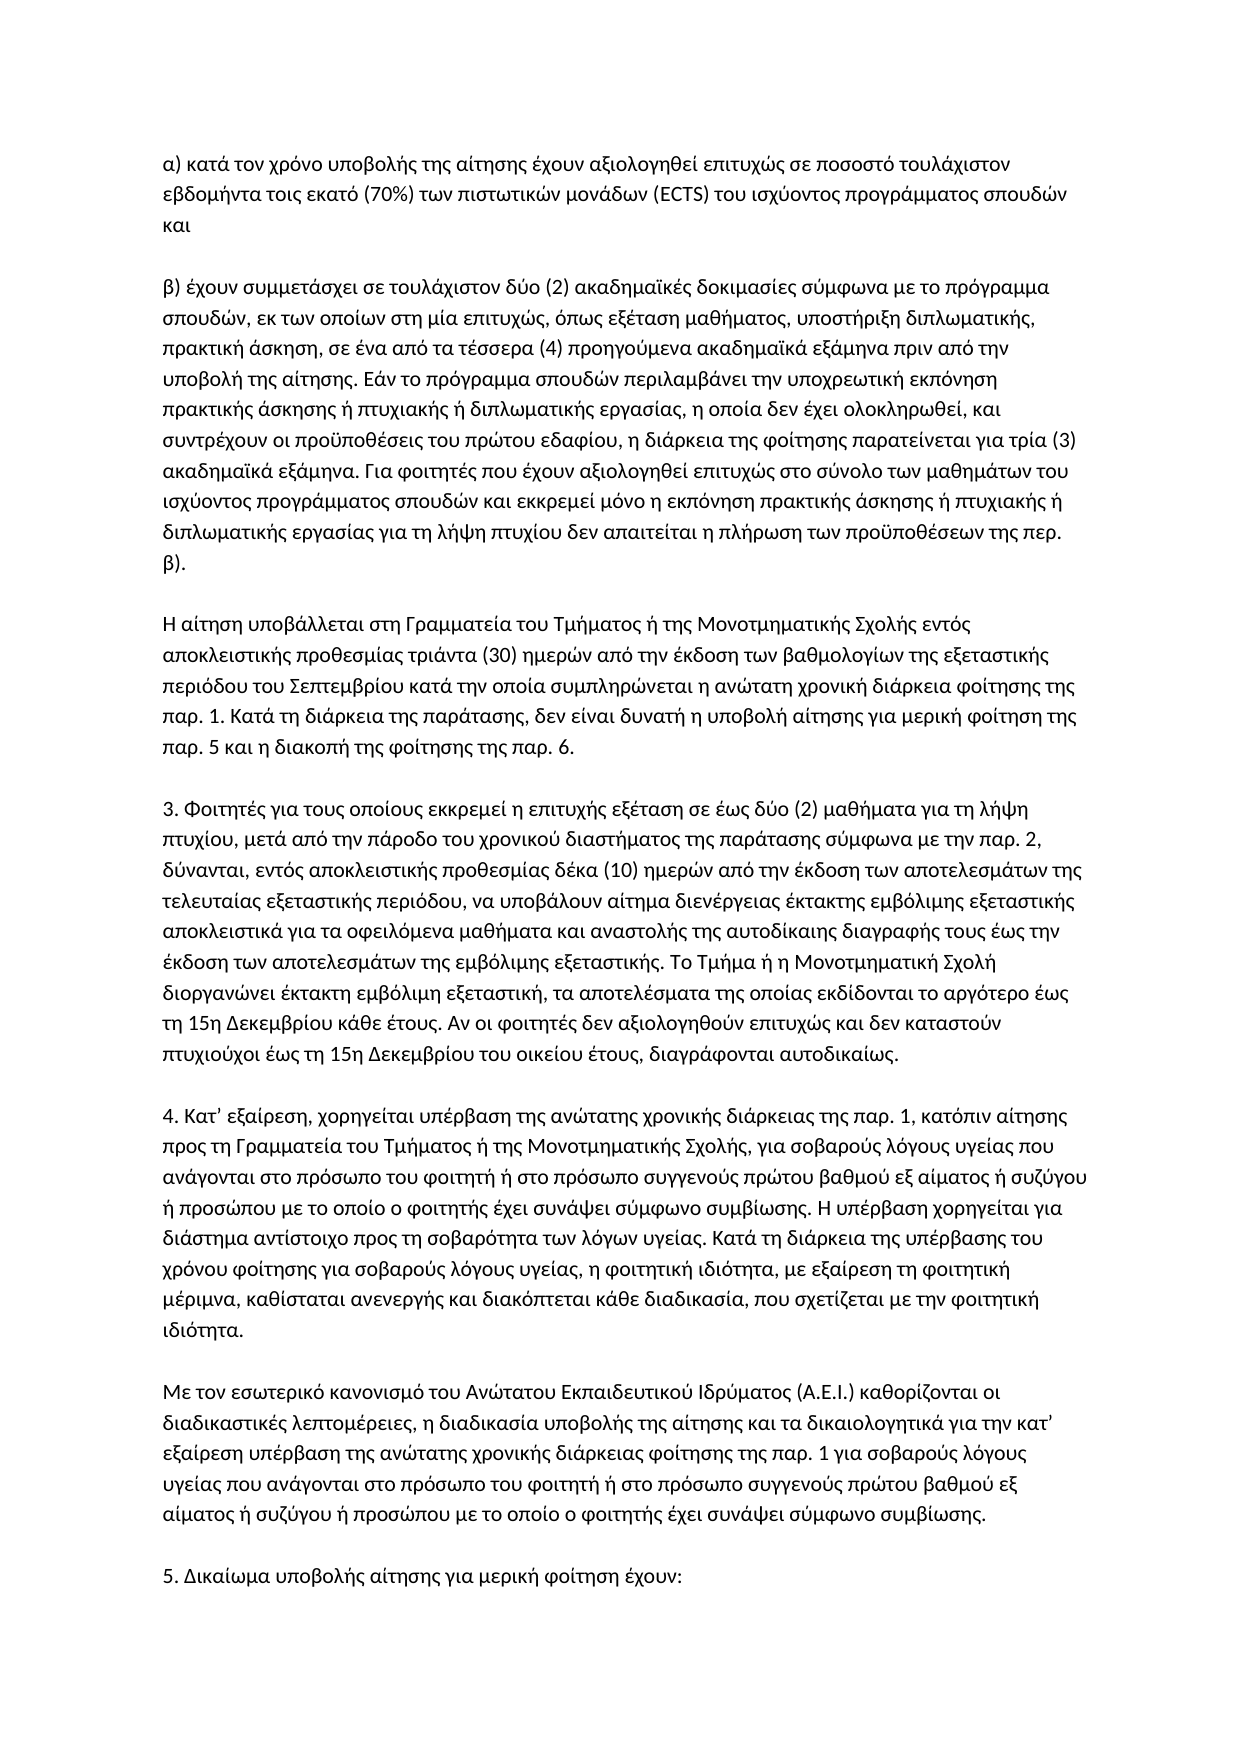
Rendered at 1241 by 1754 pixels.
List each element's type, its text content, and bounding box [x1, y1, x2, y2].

text 5. Δικαίωμα υποβολής αίτησης για μερική φοίτηση έχουν: [162, 1562, 1090, 1589]
text β) έχουν συμμετάσχει σε τουλάχιστον δύο (2) ακαδημαϊκές δοκιμασίες σύμφωνα με το πρόγραμμα σπουδών, εκ των οποίων στη μία επιτυχώς, όπως εξέταση μαθήματος, υποστήριξη διπλωματικής, πρακτική άσκηση, σε ένα από τα τέσσερα (4) προηγούμενα ακαδημαϊκά εξάμηνα πριν από την υποβολή της αίτησης. Εάν το πρόγραμμα σπουδών περιλαμβάνει την υποχρεωτική εκπόνηση πρακτικής άσκησης ή πτυχιακής ή διπλωματικής εργασίας, η οποία δεν έχει ολοκληρωθεί, και συντρέχουν οι προϋποθέσεις του πρώτου εδαφίου, η διάρκεια της φοίτησης παρατείνεται για τρία (3) ακαδημαϊκά εξάμηνα. Για φοιτητές που έχουν αξιολογηθεί επιτυχώς στο σύνολο των μαθημάτων του ισχύοντος προγράμματος σπουδών και εκκρεμεί μόνο η εκπόνηση πρακτικής άσκησης ή πτυχιακής ή διπλωματικής εργασίας για τη λήψη πτυχίου δεν απαιτείται η πλήρωση των προϋποθέσεων της περ. β). [162, 273, 1090, 575]
text Η αίτηση υποβάλλεται στη Γραμματεία του Τμήματος ή της Μονοτμηματικής Σχολής εντός αποκλειστικής προθεσμίας τριάντα (30) ημερών από την έκδοση των βαθμολογίων της εξεταστικής περιόδου του Σεπτεμβρίου κατά την οποία συμπληρώνεται η ανώτατη χρονική διάρκεια φοίτησης της παρ. 1. Κατά τη διάρκεια της παράτασης, δεν είναι δυνατή η υποβολή αίτησης για μερική φοίτηση της παρ. 5 και η διακοπή της φοίτησης της παρ. 6. [162, 611, 1090, 760]
text 3. Φοιτητές για τους οποίους εκκρεμεί η επιτυχής εξέταση σε έως δύο (2) μαθήματα για τη λήψη πτυχίου, μετά από την πάροδο του χρονικού διαστήματος της παράτασης σύμφωνα με την παρ. 2, δύνανται, εντός αποκλειστικής προθεσμίας δέκα (10) ημερών από την έκδοση των αποτελεσμάτων της τελευταίας εξεταστικής περιόδου, να υποβάλουν αίτημα διενέργειας έκτακτης εμβόλιμης εξεταστικής αποκλειστικά για τα οφειλόμενα μαθήματα και αναστολής της αυτοδίκαιης διαγραφής τους έως την έκδοση των αποτελεσμάτων της εμβόλιμης εξεταστικής. Το Τμήμα ή η Μονοτμηματική Σχολή διοργανώνει έκτακτη εμβόλιμη εξεταστική, τα αποτελέσματα της οποίας εκδίδονται το αργότερο έως τη 15η Δεκεμβρίου κάθε έτους. Αν οι φοιτητές δεν αξιολογηθούν επιτυχώς και δεν καταστούν πτυχιούχοι έως τη 15η Δεκεμβρίου του οικείου έτους, διαγράφονται αυτοδικαίως. [162, 795, 1090, 1067]
text 4. Kατ’ εξαίρεση, χορηγείται υπέρβαση της ανώτατης χρονικής διάρκειας της παρ. 1, κατόπιν αίτησης προς τη Γραμματεία του Τμήματος ή της Μονοτμηματικής Σχολής, για σοβαρούς λόγους υγείας που ανάγονται στο πρόσωπο του φοιτητή ή στο πρόσωπο συγγενούς πρώτου βαθμού εξ αίματος ή συζύγου ή προσώπου με το οποίο ο φοιτητής έχει συνάψει σύμφωνο συμβίωσης. Η υπέρβαση χορηγείται για διάστημα αντίστοιχο προς τη σοβαρότητα των λόγων υγείας. Κατά τη διάρκεια της υπέρβασης του χρόνου φοίτησης για σοβαρούς λόγους υγείας, η φοιτητική ιδιότητα, με εξαίρεση τη φοιτητική μέριμνα, καθίσταται ανενεργής και διακόπτεται κάθε διαδικασία, που σχετίζεται με την φοιτητική ιδιότητα. [162, 1102, 1090, 1343]
text Με τον εσωτερικό κανονισμό του Ανώτατου Εκπαιδευτικού Ιδρύματος (Α.Ε.Ι.) καθορίζονται οι διαδικαστικές λεπτομέρειες, η διαδικασία υποβολής της αίτησης και τα δικαιολογητικά για την κατ’ εξαίρεση υπέρβαση της ανώτατης χρονικής διάρκειας φοίτησης της παρ. 1 για σοβαρούς λόγους υγείας που ανάγονται στο πρόσωπο του φοιτητή ή στο πρόσωπο συγγενούς πρώτου βαθμού εξ αίματος ή συζύγου ή προσώπου με το οποίο ο φοιτητής έχει συνάψει σύμφωνο συμβίωσης. [162, 1378, 1090, 1527]
text α) κατά τον χρόνο υποβολής της αίτησης έχουν αξιολογηθεί επιτυχώς σε ποσοστό τουλάχιστον εβδομήντα τοις εκατό (70%) των πιστωτικών μονάδων (ECTS) του ισχύοντος προγράμματος σπουδών και [162, 150, 1090, 238]
